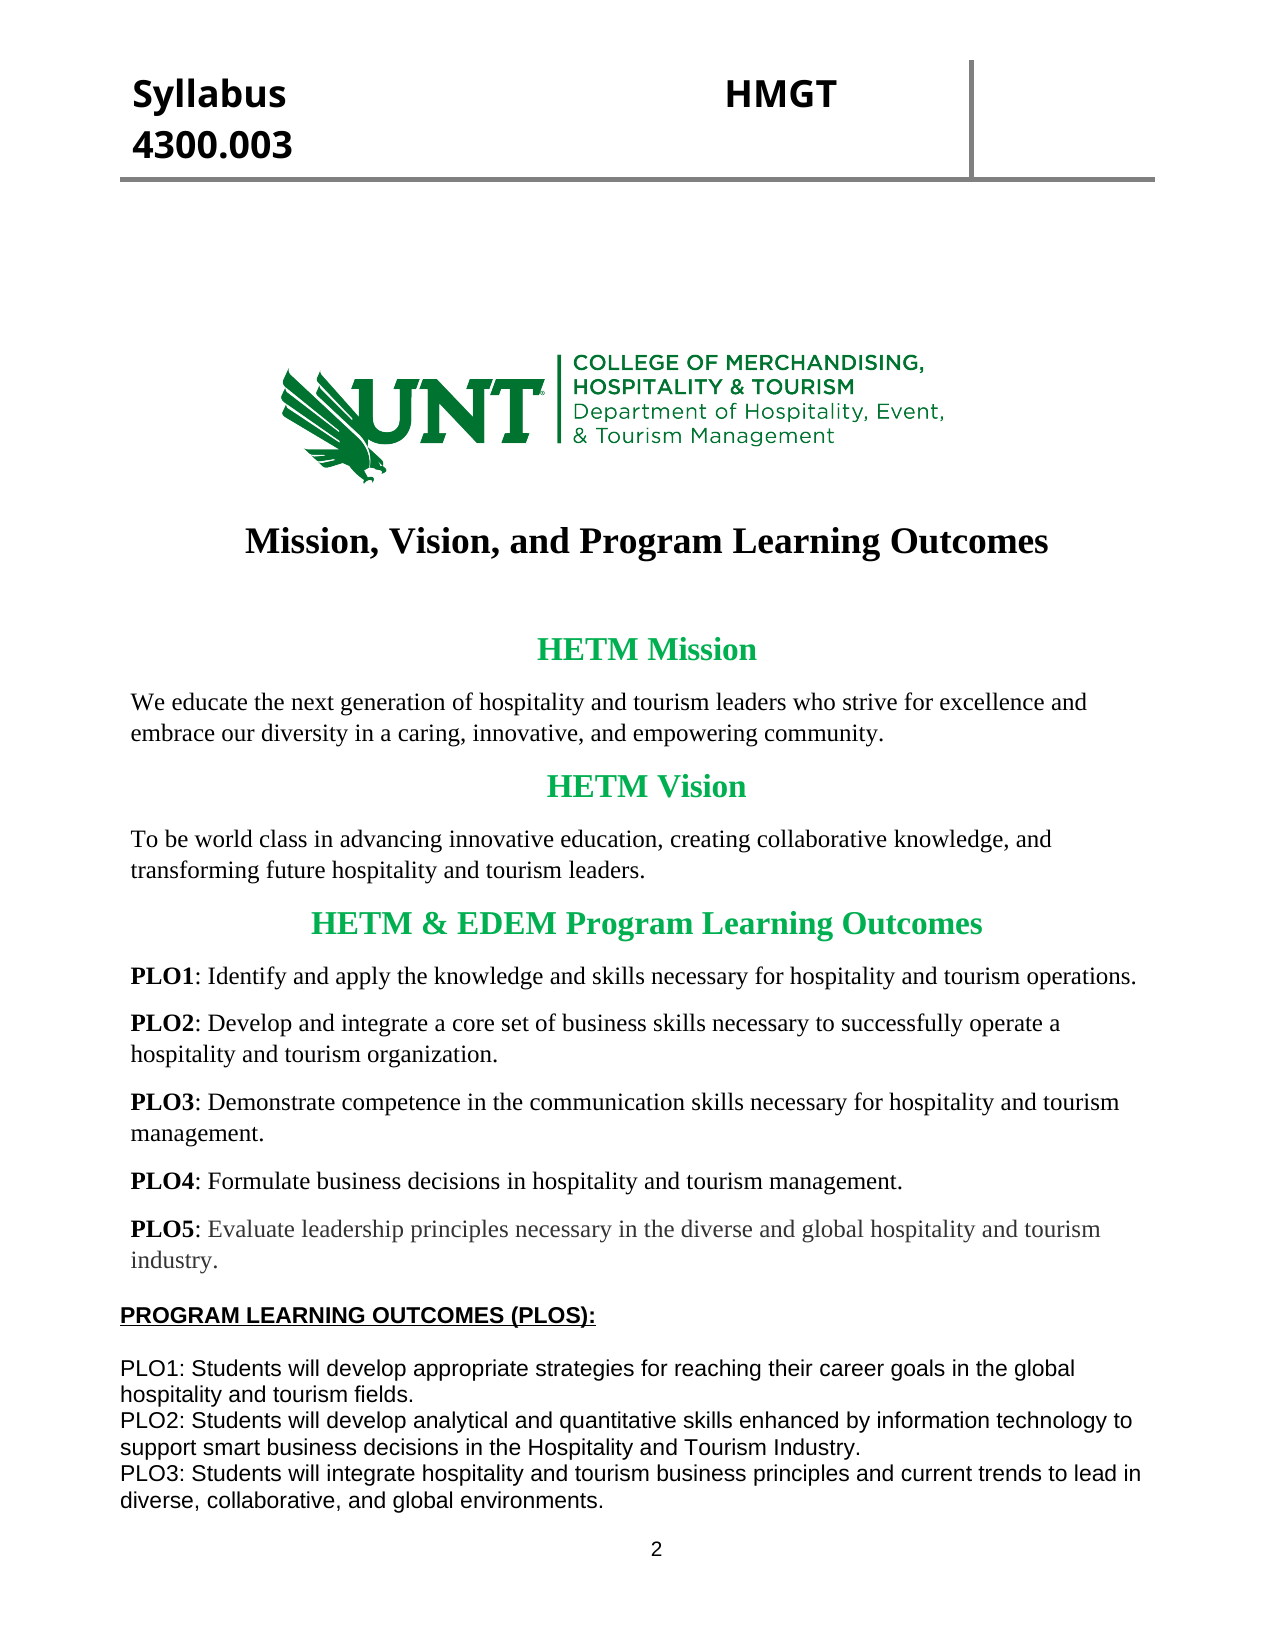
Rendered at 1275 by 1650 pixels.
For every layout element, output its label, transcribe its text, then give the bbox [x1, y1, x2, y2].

text PLO1: Identify and apply the knowledge and skills necessary for hospitality and tourism operations. [130, 961, 1155, 989]
text PLO2: Develop and integrate a core set of business skills necessary to successfully operate a hospitality and tourism organization. [130, 1008, 1155, 1068]
text Mission, Vision, and Program Learning Outcomes [216, 518, 1078, 562]
text We educate the next generation of hospitality and tourism leaders who strive for excellence and embrace our diversity in a caring, innovative, and empowering community. [130, 687, 1155, 747]
text PROGRAM LEARNING OUTCOMES (PLOS): [120, 1302, 1155, 1328]
text PLO2: Students will develop analytical and quantitative skills enhanced by information technology to support smart business decisions in the Hospitality and Tourism Industry. [120, 1407, 1155, 1460]
text HETM Vision [216, 766, 1078, 805]
text To be world class in advancing innovative education, creating collaborative knowledge, and transforming future hospitality and tourism leaders. [130, 824, 1155, 884]
text HETM Mission [216, 629, 1078, 668]
text HETM & EDEM Program Learning Outcomes [216, 903, 1078, 941]
text PLO1: Students will develop appropriate strategies for reaching their career goals in the global hospitality and tourism fields. [120, 1355, 1155, 1407]
text PLO3: Students will integrate hospitality and tourism business principles and current trends to lead in diverse, collaborative, and global environments. [120, 1460, 1155, 1513]
text PLO3: Demonstrate competence in the communication skills necessary for hospitality and tourism management. [130, 1087, 1155, 1147]
picture [273, 342, 966, 493]
text PLO4: Formulate business decisions in hospitality and tourism management. [130, 1166, 1155, 1195]
text PLO5: Evaluate leadership principles necessary in the diverse and global hospitality and tourism industry. [130, 1214, 1155, 1273]
